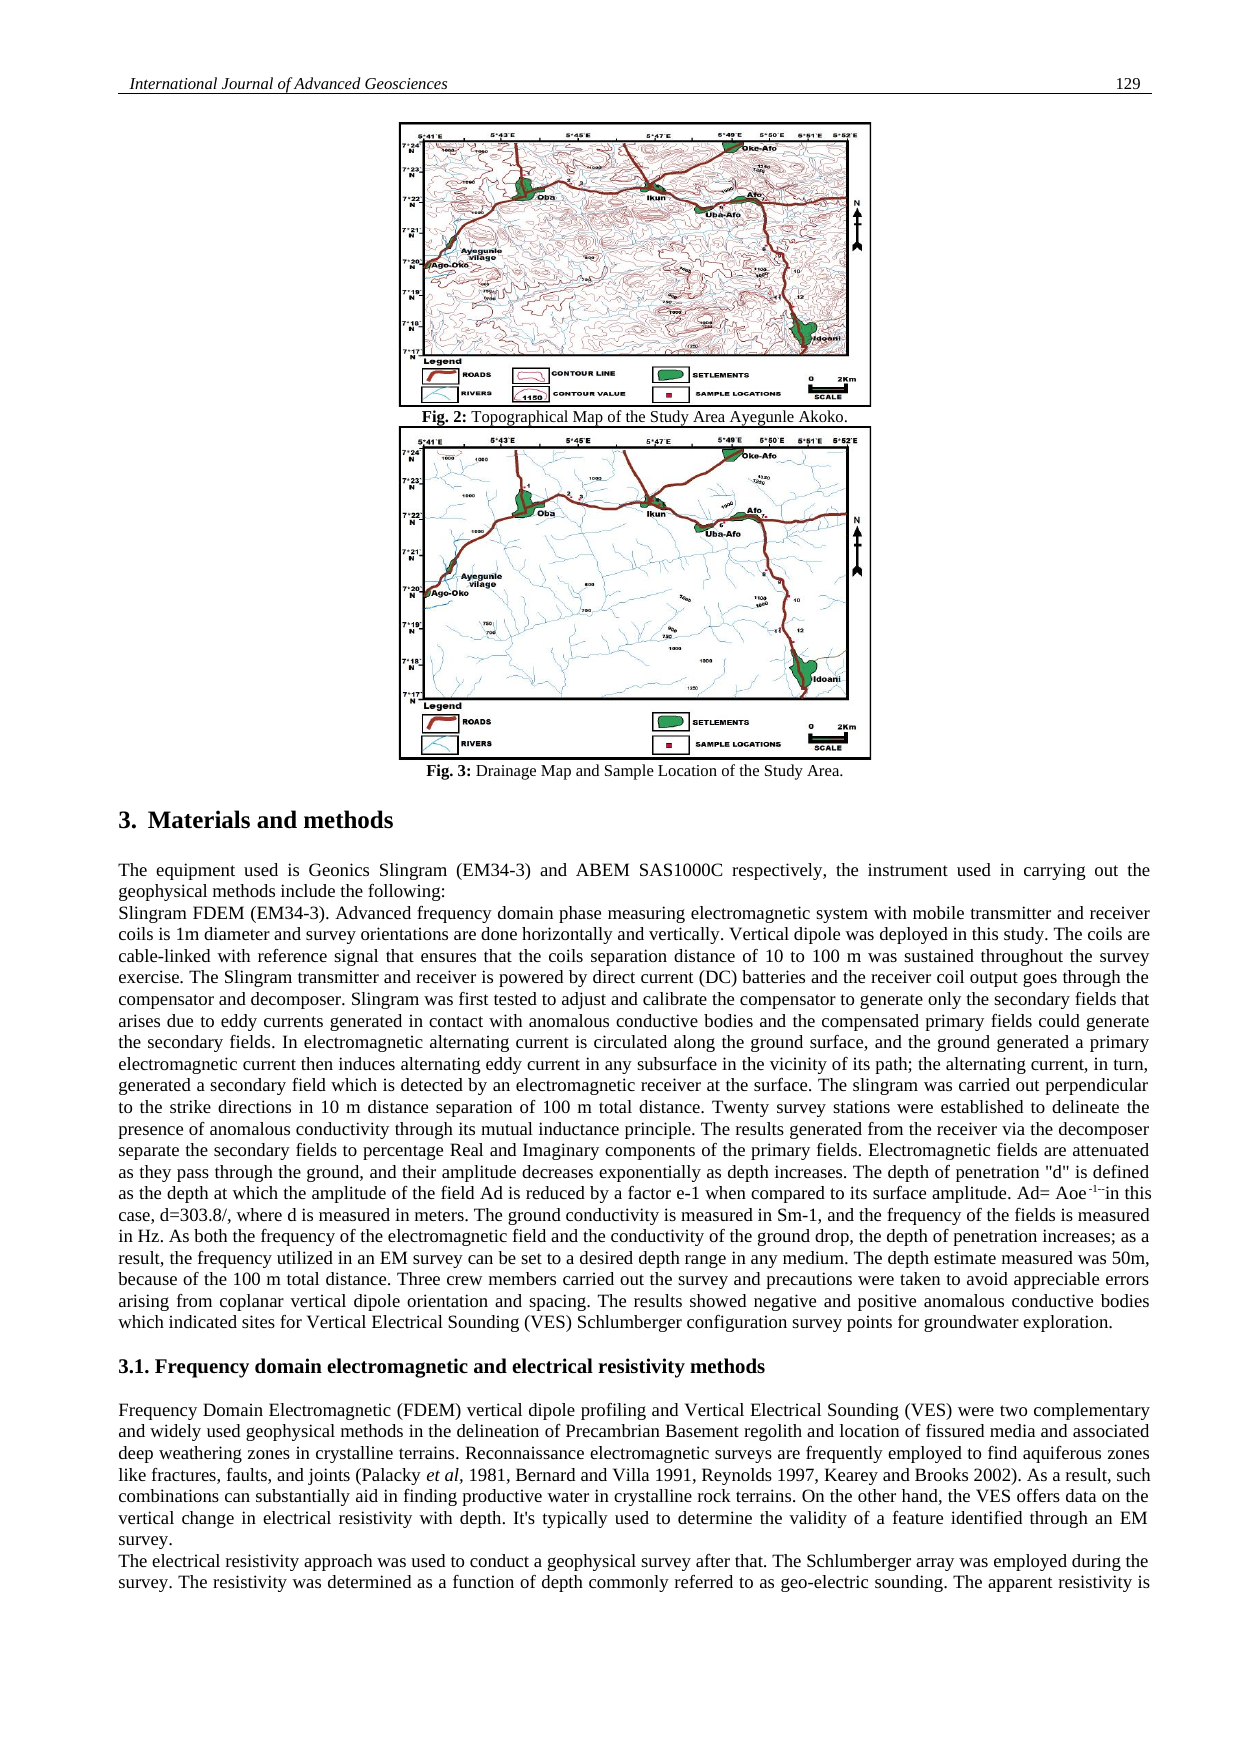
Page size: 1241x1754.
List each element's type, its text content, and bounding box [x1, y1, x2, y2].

text Fig. 3: Drainage Map and Sample Location of the Study Area. [118, 761, 1152, 780]
text Frequency Domain Electromagnetic (FDEM) vertical dipole profiling and Vertical Electrical Sounding (VES) were two complementary and widely used geophysical methods in the delineation of Precambrian Basement regolith and location of fissured media and associated deep weathering zones in crystalline terrains. Reconnaissance electromagnetic surveys are frequently employed to find aquiferous zones like fractures, faults, and joints (Palacky et al, 1981, Bernard and Villa 1991, Reynolds 1997, Kearey and Brooks 2002). As a result, such combinations can substantially aid in finding productive water in crystalline rock terrains. On the other hand, the VES offers data on the vertical change in electrical resistivity with depth. It's typically used to determine the validity of a feature identified through an EM survey. [118, 1399, 1152, 1550]
subtitle 3.1. Frequency domain electromagnetic and electrical resistivity methods [118, 1354, 1152, 1378]
picture [398, 426, 872, 761]
text The equipment used is Geonics Slingram (EM34-3) and ABEM SAS1000C respectively, the instrument used in carrying out the geophysical methods include the following: [118, 859, 1152, 902]
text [118, 1550, 1152, 1593]
text Fig. 2: Topographical Map of the Study Area Ayegunle Akoko. [118, 407, 1152, 426]
picture [398, 122, 872, 407]
subtitle Materials and methods [118, 805, 1152, 834]
text Slingram FDEM (EM34-3). Advanced frequency domain phase measuring electromagnetic system with mobile transmitter and receiver coils is 1m diameter and survey orientations are done horizontally and vertically. Vertical dipole was deployed in this study. The coils are cable-linked with reference signal that ensures that the coils separation distance of 10 to 100 m was sustained throughout the survey exercise. The Slingram transmitter and receiver is powered by direct current (DC) batteries and the receiver coil output goes through the compensator and decomposer. Slingram was first tested to adjust and calibrate the compensator to generate only the secondary fields that arises due to eddy currents generated in contact with anomalous conductive bodies and the compensated primary fields could generate the secondary fields. In electromagnetic alternating current is circulated along the ground surface, and the ground generated a primary electromagnetic current then induces alternating eddy current in any subsurface in the vicinity of its path; the alternating current, in turn, generated a secondary field which is detected by an electromagnetic receiver at the surface. The slingram was carried out perpendicular to the strike directions in 10 m distance separation of 100 m total distance. Twenty survey stations were established to delineate the presence of anomalous conductivity through its mutual inductance principle. The results generated from the receiver via the decomposer separate the secondary fields to percentage Real and Imaginary components of the primary fields. Electromagnetic fields are attenuated as they pass through the ground, and their amplitude decreases exponentially as depth increases. The depth of penetration "d" is defined as the depth at which the amplitude of the field Ad is reduced by a factor e-1 when compared to its surface amplitude. Ad= Aoe-1--in this case, d=303.8/, where d is measured in meters. The ground conductivity is measured in Sm-1, and the frequency of the fields is measured in Hz. As both the frequency of the electromagnetic field and the conductivity of the ground drop, the depth of penetration increases; as a result, the frequency utilized in an EM survey can be set to a desired depth range in any medium. The depth estimate measured was 50m, because of the 100 m total distance. Three crew members carried out the survey and precautions were taken to avoid appreciable errors arising from coplanar vertical dipole orientation and spacing. The results showed negative and positive anomalous conductive bodies which indicated sites for Vertical Electrical Sounding (VES) Schlumberger configuration survey points for groundwater exploration. [118, 902, 1152, 1333]
